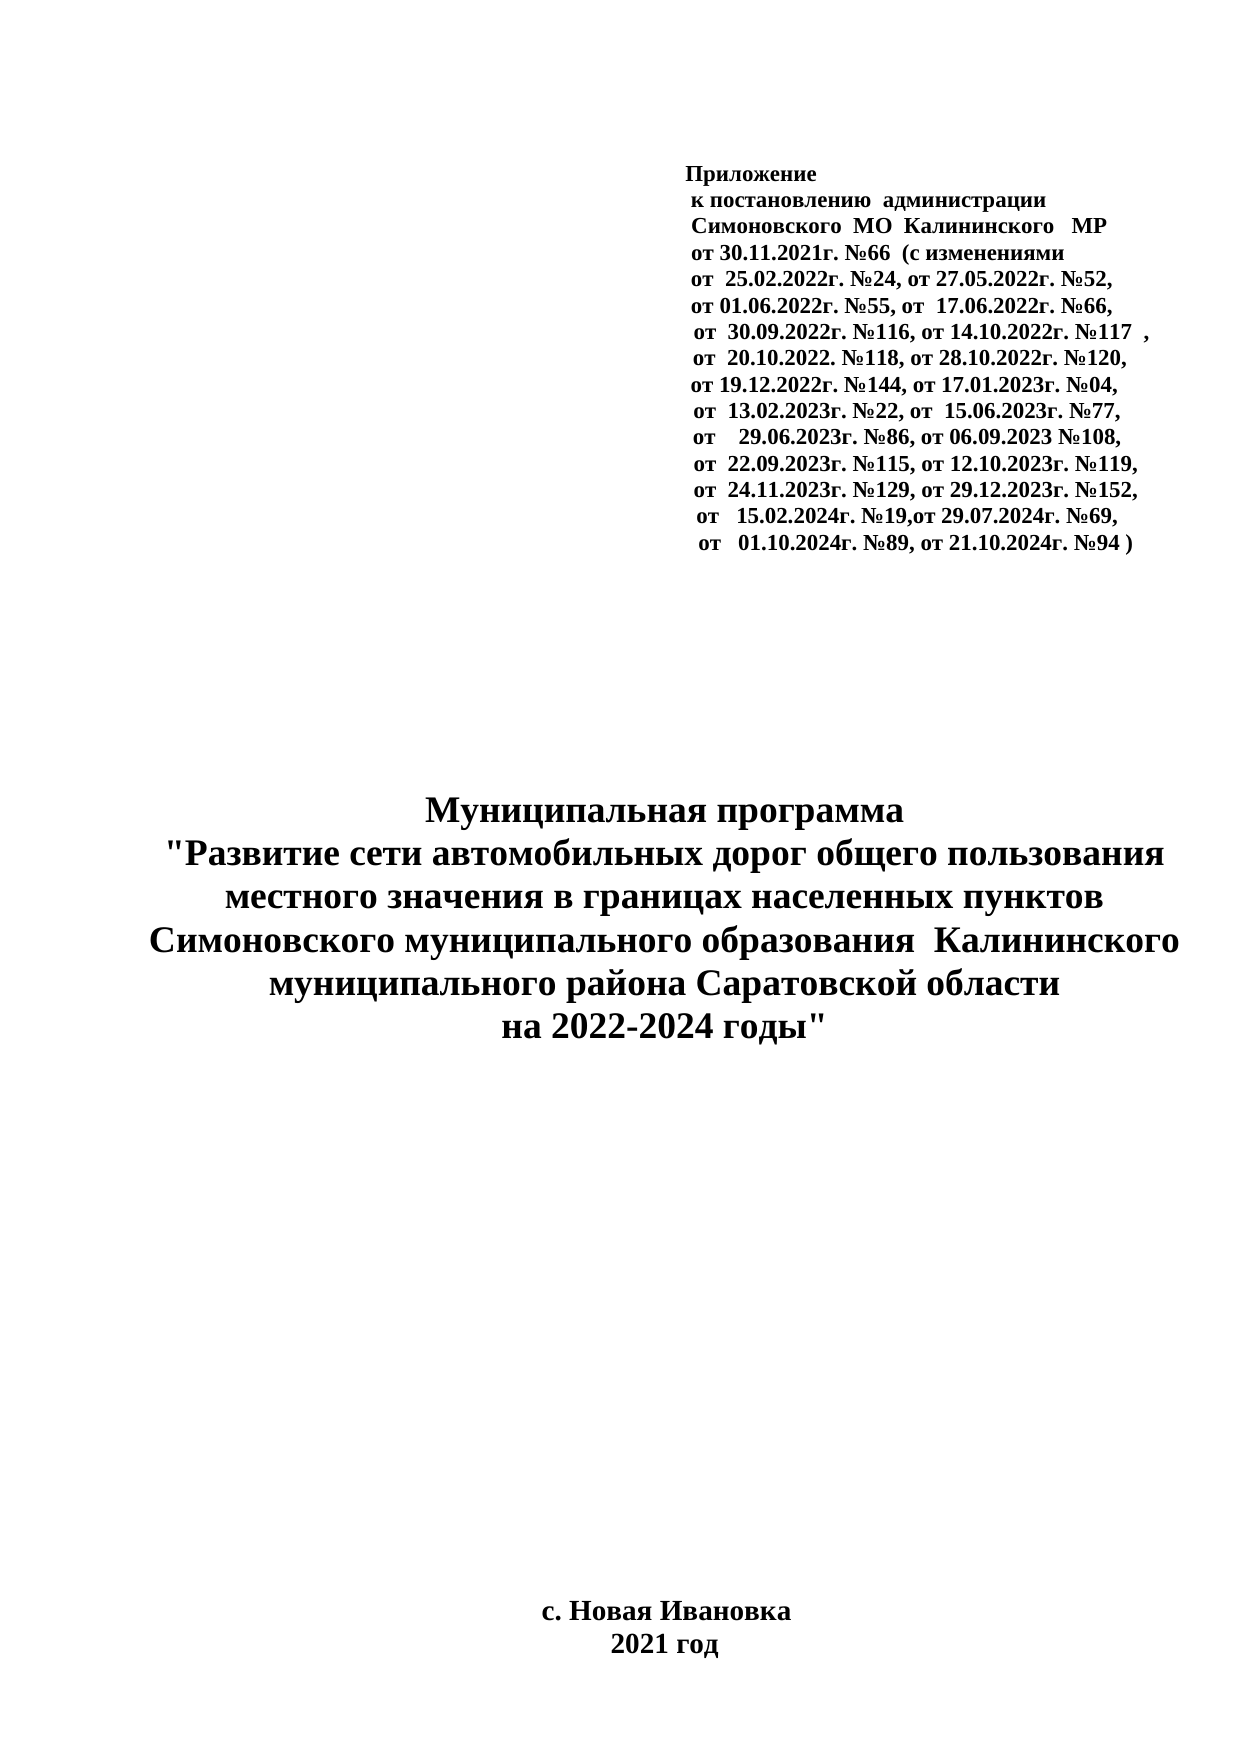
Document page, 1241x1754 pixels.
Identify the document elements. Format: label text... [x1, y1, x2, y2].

text от 30.11.2021г. №66 (с изменениями [148, 239, 1181, 265]
text к постановлению администрации [148, 186, 1181, 213]
text от 19.12.2022г. №144, от 17.01.2023г. №04, [148, 371, 1181, 397]
text от 22.09.2023г. №115, от 12.10.2023г. №119, [148, 450, 1181, 476]
text от 01.10.2024г. №89, от 21.10.2024г. №94 ) [148, 529, 1181, 555]
text Муниципальная программа [148, 788, 1181, 831]
text от 25.02.2022г. №24, от 27.05.2022г. №52, [148, 265, 1181, 292]
text с. Новая Ивановка [148, 1593, 1181, 1626]
text от 13.02.2023г. №22, от 15.06.2023г. №77, [148, 397, 1181, 423]
text от 01.06.2022г. №55, от 17.06.2022г. №66, [148, 292, 1181, 318]
text от 24.11.2023г. №129, от 29.12.2023г. №152, [148, 476, 1181, 502]
text от 29.06.2023г. №86, от 06.09.2023 №108, [148, 423, 1181, 450]
text "Развитие сети автомобильных дорог общего пользования местного значения в границах населенных пунктов Симоновского муниципального образования Калининского муниципального района Саратовской области [148, 831, 1181, 1003]
text 2021 год [148, 1626, 1181, 1660]
text от 15.02.2024г. №19,от 29.07.2024г. №69, [148, 502, 1181, 529]
text Симоновского МО Калининского МР [148, 213, 1181, 239]
text на 2022-2024 годы" [148, 1003, 1181, 1046]
text Приложение [148, 160, 1181, 186]
text от 20.10.2022. №118, от 28.10.2022г. №120, [148, 344, 1181, 371]
text от 30.09.2022г. №116, от 14.10.2022г. №117 , [148, 318, 1181, 344]
